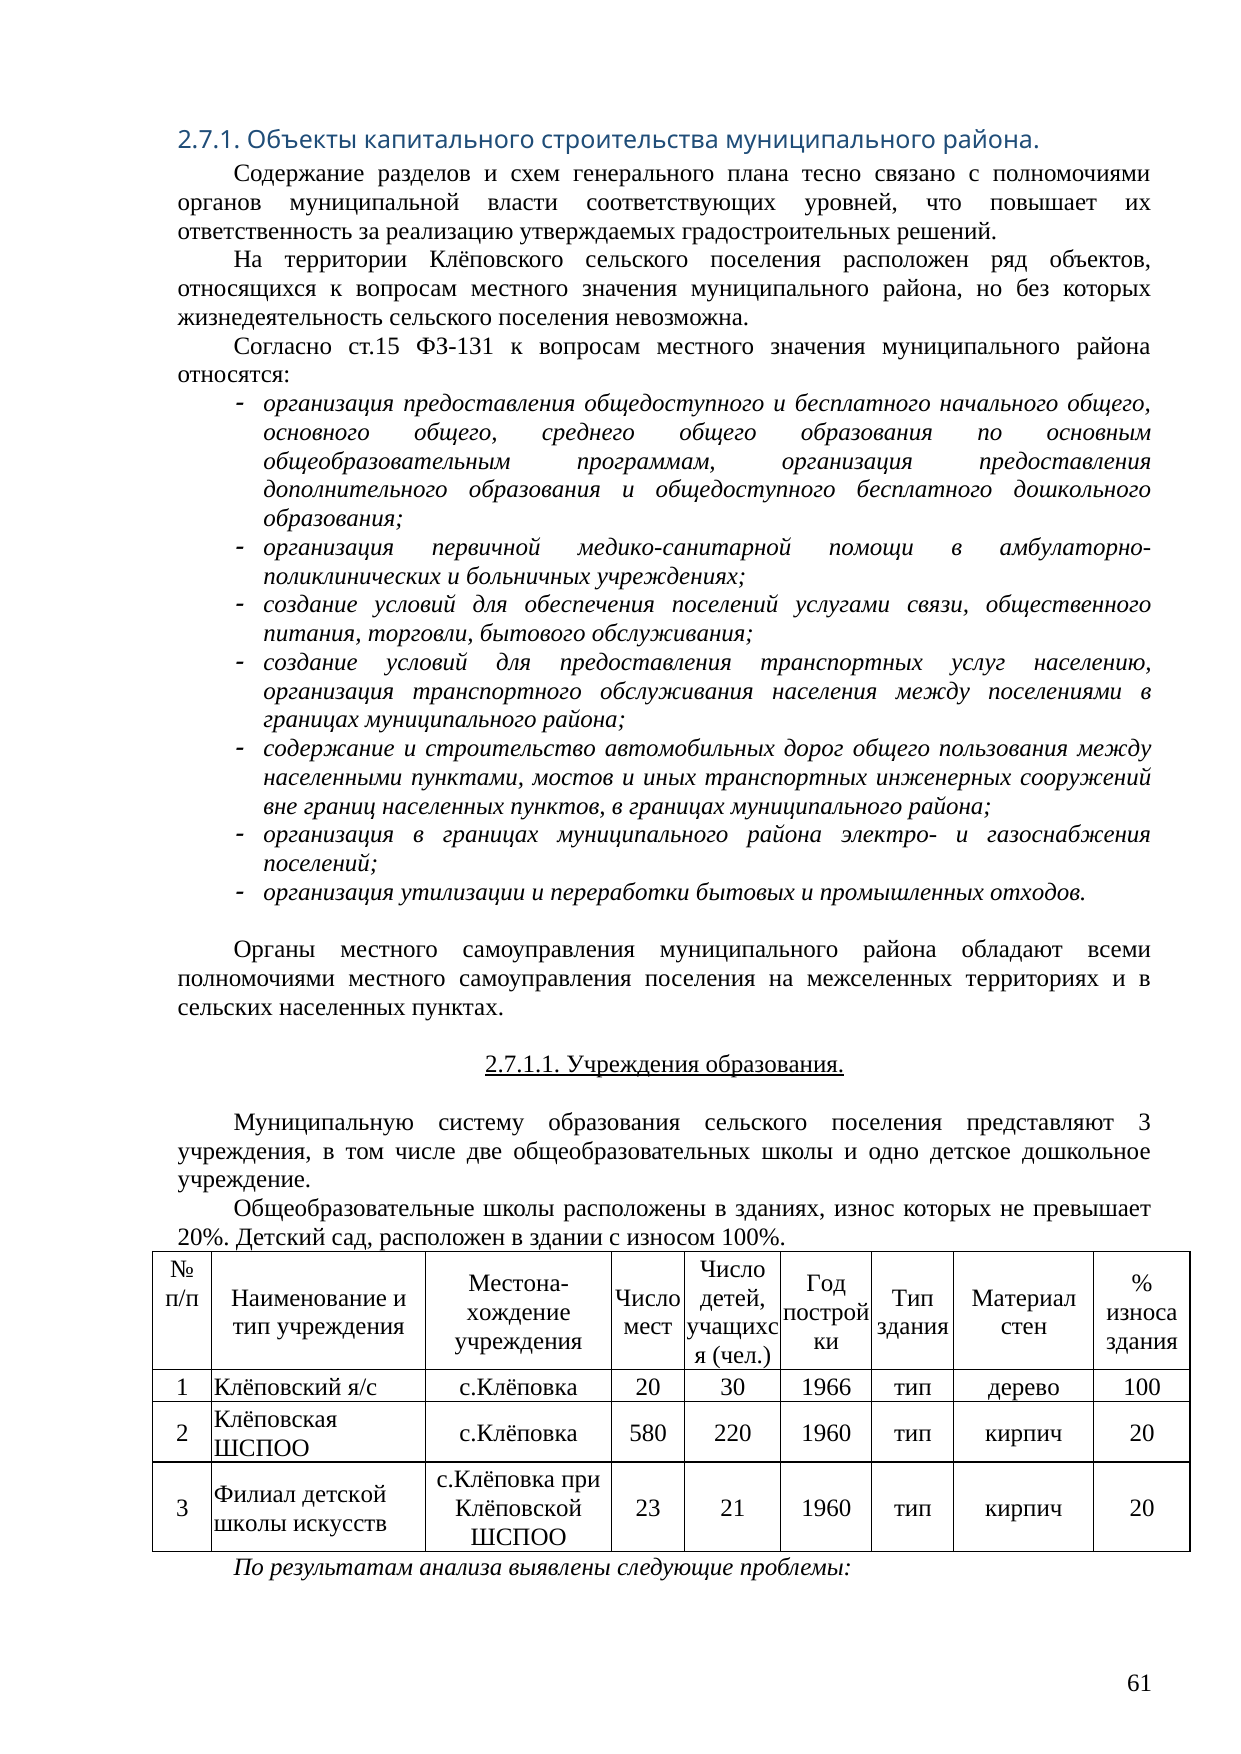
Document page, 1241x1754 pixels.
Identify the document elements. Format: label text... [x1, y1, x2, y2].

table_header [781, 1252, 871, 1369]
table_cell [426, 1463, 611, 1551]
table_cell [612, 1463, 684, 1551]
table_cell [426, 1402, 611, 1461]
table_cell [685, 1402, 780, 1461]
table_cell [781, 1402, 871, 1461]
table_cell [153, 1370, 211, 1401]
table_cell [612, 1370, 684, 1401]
list содержание и строительство автомобильных дорог общего пользования между населенными пунктами, мостов и иных транспортных инженерных сооружений вне границ населенных пунктов, в границах муниципального района; [233, 733, 1152, 819]
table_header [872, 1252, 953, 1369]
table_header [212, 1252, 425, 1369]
text 2.7.1.1. Учреждения образования. [177, 1049, 1152, 1078]
subtitle 2.7.1. Объекты капитального строительства муниципального района. [177, 122, 1152, 156]
text Муниципальную систему образования сельского поселения представляют 3 учреждения, в том числе две общеобразовательных школы и одно детское дошкольное учреждение. [177, 1107, 1152, 1193]
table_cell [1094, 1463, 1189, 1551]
list организация в границах муниципального района электро- и газоснабжения поселений; [233, 819, 1152, 877]
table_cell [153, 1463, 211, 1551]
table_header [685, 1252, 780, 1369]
text Согласно ст.15 ФЗ-131 к вопросам местного значения муниципального района относятся: [177, 331, 1152, 388]
text Общеобразовательные школы расположены в зданиях, износ которых не превышает 20%. Детский сад, расположен в здании с износом 100%. [177, 1193, 1152, 1251]
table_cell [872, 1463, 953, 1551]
text По результатам анализа выявлены следующие проблемы: [177, 1552, 1152, 1581]
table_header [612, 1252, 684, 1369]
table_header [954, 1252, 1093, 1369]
text Содержание разделов и схем генерального плана тесно связано с полномочиями органов муниципальной власти соответствующих уровней, что повышает их ответственность за реализацию утверждаемых градостроительных решений. [177, 158, 1152, 244]
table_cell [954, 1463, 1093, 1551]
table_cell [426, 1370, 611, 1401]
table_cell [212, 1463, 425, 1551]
list создание условий для обеспечения поселений услугами связи, общественного питания, торговли, бытового обслуживания; [233, 589, 1152, 647]
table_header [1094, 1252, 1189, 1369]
list организация утилизации и переработки бытовых и промышленных отходов. [233, 877, 1152, 906]
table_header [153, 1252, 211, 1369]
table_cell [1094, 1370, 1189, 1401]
list организация предоставления общедоступного и бесплатного начального общего, основного общего, среднего общего образования по основным общеобразовательным программам, организация предоставления дополнительного образования и общедоступного бесплатного дошкольного образования; [233, 388, 1152, 532]
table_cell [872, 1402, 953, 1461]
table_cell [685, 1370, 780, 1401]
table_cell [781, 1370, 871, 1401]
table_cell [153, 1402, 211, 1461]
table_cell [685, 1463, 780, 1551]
list организация первичной медико-санитарной помощи в амбулаторно-поликлинических и больничных учреждениях; [233, 532, 1152, 589]
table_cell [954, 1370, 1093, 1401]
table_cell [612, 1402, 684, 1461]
list создание условий для предоставления транспортных услуг населению, организация транспортного обслуживания населения между поселениями в границах муниципального района; [233, 647, 1152, 733]
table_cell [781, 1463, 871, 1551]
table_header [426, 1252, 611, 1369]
text Органы местного самоуправления муниципального района обладают всеми полномочиями местного самоуправления поселения на межселенных территориях и в сельских населенных пунктах. [177, 934, 1152, 1021]
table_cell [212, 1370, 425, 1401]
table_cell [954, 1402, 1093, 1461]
text На территории Клёповского сельского поселения расположен ряд объектов, относящихся к вопросам местного значения муниципального района, но без которых жизнедеятельность сельского поселения невозможна. [177, 244, 1152, 331]
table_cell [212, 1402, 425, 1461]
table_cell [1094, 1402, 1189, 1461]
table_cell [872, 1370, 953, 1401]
